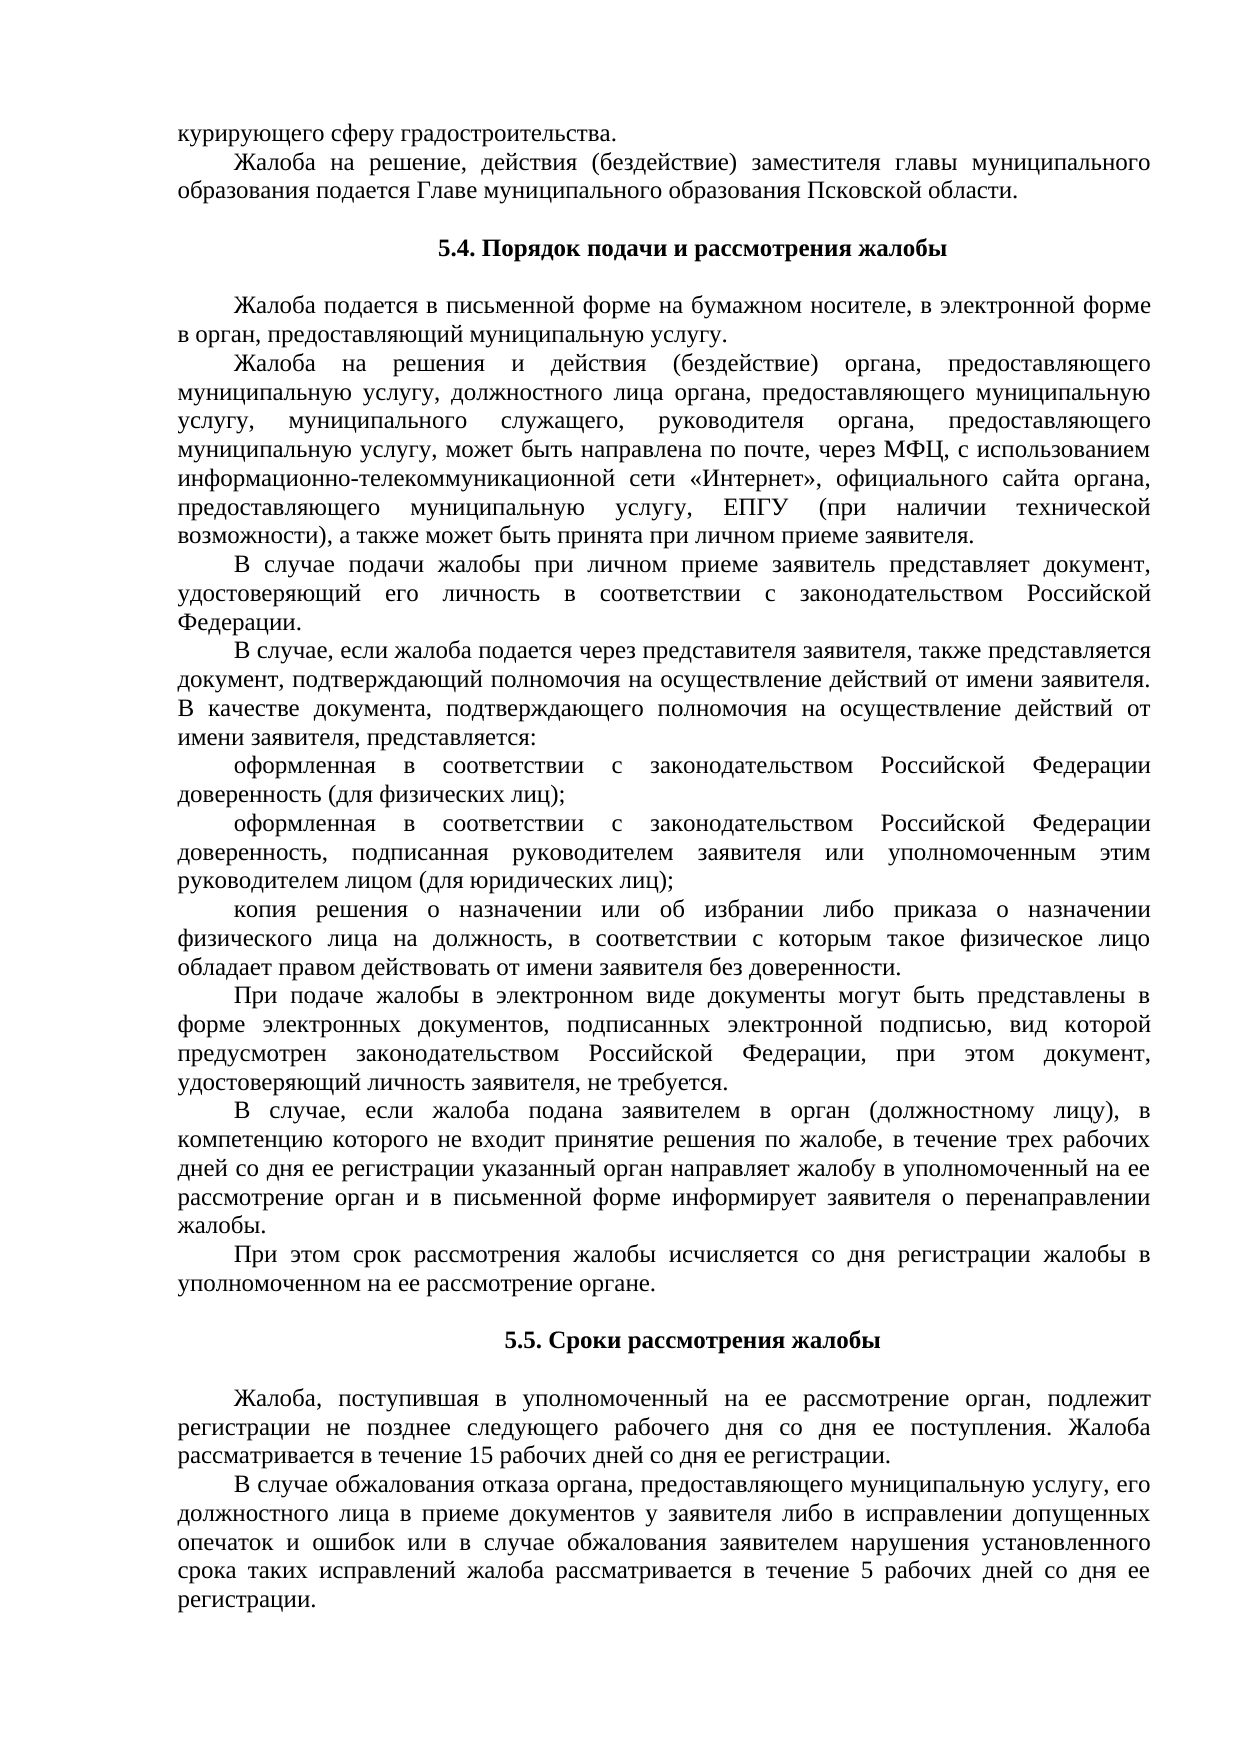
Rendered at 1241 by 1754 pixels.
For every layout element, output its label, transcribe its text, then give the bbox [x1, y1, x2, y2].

text Жалоба на решение, действия (бездействие) заместителя главы муниципального образования подается Главе муниципального образования Псковской области. [177, 147, 1152, 204]
text При подаче жалобы в электронном виде документы могут быть представлены в форме электронных документов, подписанных электронной подписью, вид которой предусмотрен законодательством Российской Федерации, при этом документ, удостоверяющий личность заявителя, не требуется. [177, 981, 1152, 1096]
text копия решения о назначении или об избрании либо приказа о назначении физического лица на должность, в соответствии с которым такое физическое лицо обладает правом действовать от имени заявителя без доверенности. [177, 894, 1152, 981]
text В случае, если жалоба подана заявителем в орган (должностному лицу), в компетенцию которого не входит принятие решения по жалобе, в течение трех рабочих дней со дня ее регистрации указанный орган направляет жалобу в уполномоченный на ее рассмотрение орган и в письменной форме информирует заявителя о перенаправлении жалобы. [177, 1096, 1152, 1239]
text 5.4. Порядок подачи и рассмотрения жалобы [177, 233, 1152, 262]
text 5.5. Сроки рассмотрения жалобы [177, 1326, 1152, 1354]
text В случае подачи жалобы при личном приеме заявитель представляет документ, удостоверяющий его личность в соответствии с законодательством Российской Федерации. [177, 549, 1152, 636]
text оформленная в соответствии с законодательством Российской Федерации доверенность, подписанная руководителем заявителя или уполномоченным этим руководителем лицом (для юридических лиц); [177, 808, 1152, 894]
text оформленная в соответствии с законодательством Российской Федерации доверенность (для физических лиц); [177, 751, 1152, 808]
text Жалоба на решения и действия (бездействие) органа, предоставляющего муниципальную услугу, должностного лица органа, предоставляющего муниципальную услугу, муниципального служащего, руководителя органа, предоставляющего муниципальную услугу, может быть направлена по почте, через МФЦ, с использованием информационно-телекоммуникационной сети «Интернет», официального сайта органа, предоставляющего муниципальную услугу, ЕПГУ (при наличии технической возможности), а также может быть принята при личном приеме заявителя. [177, 348, 1152, 549]
text В случае обжалования отказа органа, предоставляющего муниципальную услугу, его должностного лица в приеме документов у заявителя либо в исправлении допущенных опечаток и ошибок или в случае обжалования заявителем нарушения установленного срока таких исправлений жалоба рассматривается в течение 5 рабочих дней со дня ее регистрации. [177, 1469, 1152, 1613]
text При этом срок рассмотрения жалобы исчисляется со дня регистрации жалобы в уполномоченном на ее рассмотрение органе. [177, 1239, 1152, 1297]
text Жалоба подается в письменной форме на бумажном носителе, в электронной форме в орган, предоставляющий муниципальную услугу. [177, 291, 1152, 348]
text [177, 118, 1152, 147]
text Жалоба, поступившая в уполномоченный на ее рассмотрение орган, подлежит регистрации не позднее следующего рабочего дня со дня ее поступления. Жалоба рассматривается в течение 15 рабочих дней со дня ее регистрации. [177, 1383, 1152, 1469]
text В случае, если жалоба подается через представителя заявителя, также представляется документ, подтверждающий полномочия на осуществление действий от имени заявителя. В качестве документа, подтверждающего полномочия на осуществление действий от имени заявителя, представляется: [177, 636, 1152, 751]
